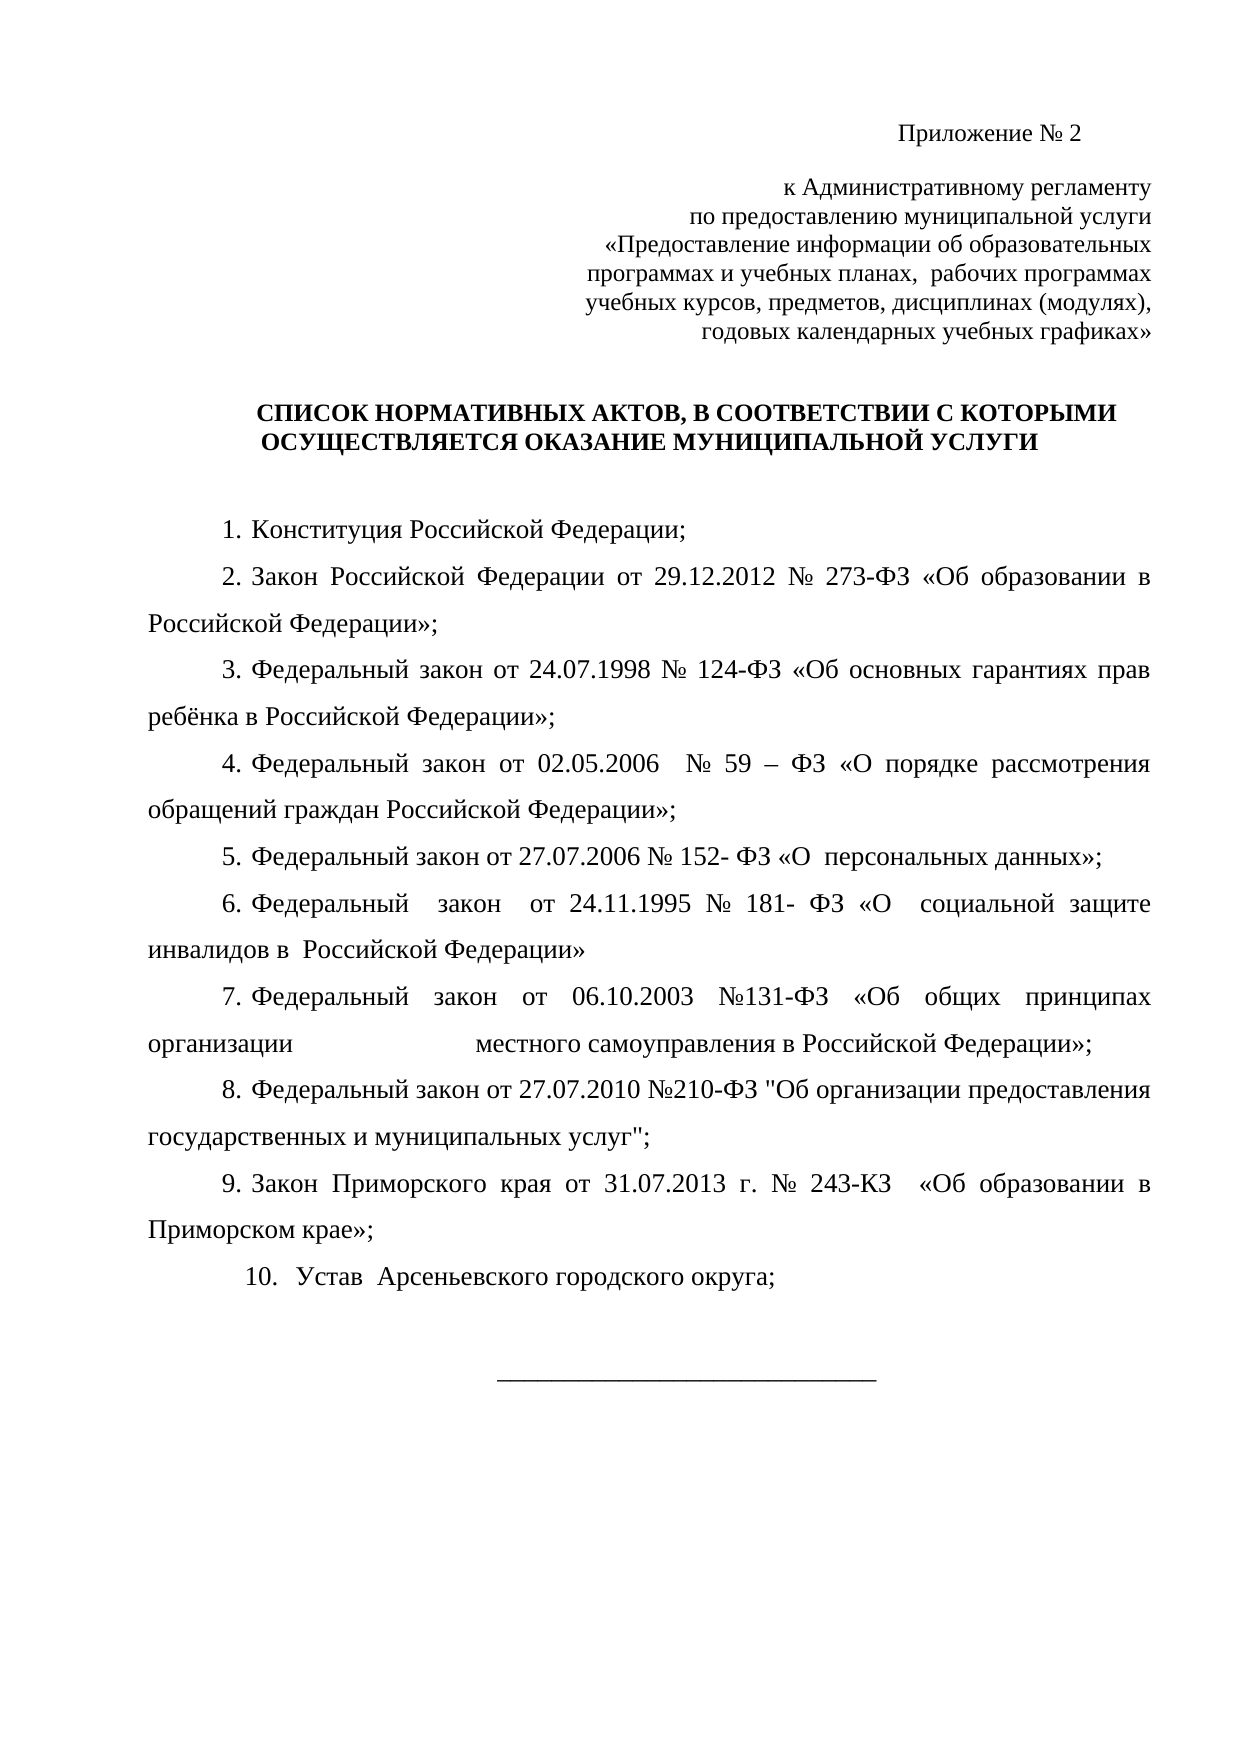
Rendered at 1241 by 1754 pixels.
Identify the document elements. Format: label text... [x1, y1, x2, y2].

list Федеральный закон от 06.10.2003 №131-ФЗ «Об общих принципах организации местного самоуправления в Российской Федерации»; [148, 980, 1152, 1058]
list ____________________________ [222, 1353, 1152, 1384]
text годовых календарных учебных графиках» [148, 316, 1152, 344]
text к Административному регламенту [148, 172, 1152, 201]
list Закон Приморского края от 31.07.2013 г. № 243-КЗ «Об образовании в Приморском крае»; [148, 1167, 1152, 1244]
list Федеральный закон от 02.05.2006 № 59 – ФЗ «О порядке рассмотрения обращений граждан Российской Федерации»; [148, 747, 1152, 824]
text Приложение № 2 [148, 118, 1152, 147]
text учебных курсов, предметов, дисциплинах (модулях), [148, 287, 1152, 316]
list Федеральный закон от 27.07.2006 № 152- ФЗ «О персональных данных»; [148, 840, 1152, 871]
list Устав Арсеньевского городского округа; [223, 1260, 1152, 1291]
list Закон Российской Федерации от 29.12.2012 № 273-ФЗ «Об образовании в Российской Федерации»; [148, 560, 1152, 638]
text СПИСОК НОРМАТИВНЫХ АКТОВ, В СООТВЕТСТВИИ С КОТОРЫМИ ОСУЩЕСТВЛЯЕТСЯ ОКАЗАНИЕ МУНИЦИПАЛЬНОЙ УСЛУГИ [148, 398, 1152, 456]
list Федеральный закон от 24.07.1998 № 124-ФЗ «Об основных гарантиях прав ребёнка в Российской Федерации»; [148, 653, 1152, 731]
text программах и учебных планах, рабочих программах [148, 258, 1152, 287]
list Федеральный закон от 24.11.1995 № 181- ФЗ «О социальной защите инвалидов в Российской Федерации» [148, 887, 1152, 964]
text по предоставлению муниципальной услуги [148, 201, 1152, 229]
text «Предоставление информации об образовательных [148, 229, 1152, 258]
list Федеральный закон от 27.07.2010 №210-ФЗ "Об организации предоставления государственных и муниципальных услуг"; [148, 1073, 1152, 1151]
list Конституция Российской Федерации; [148, 513, 1152, 544]
